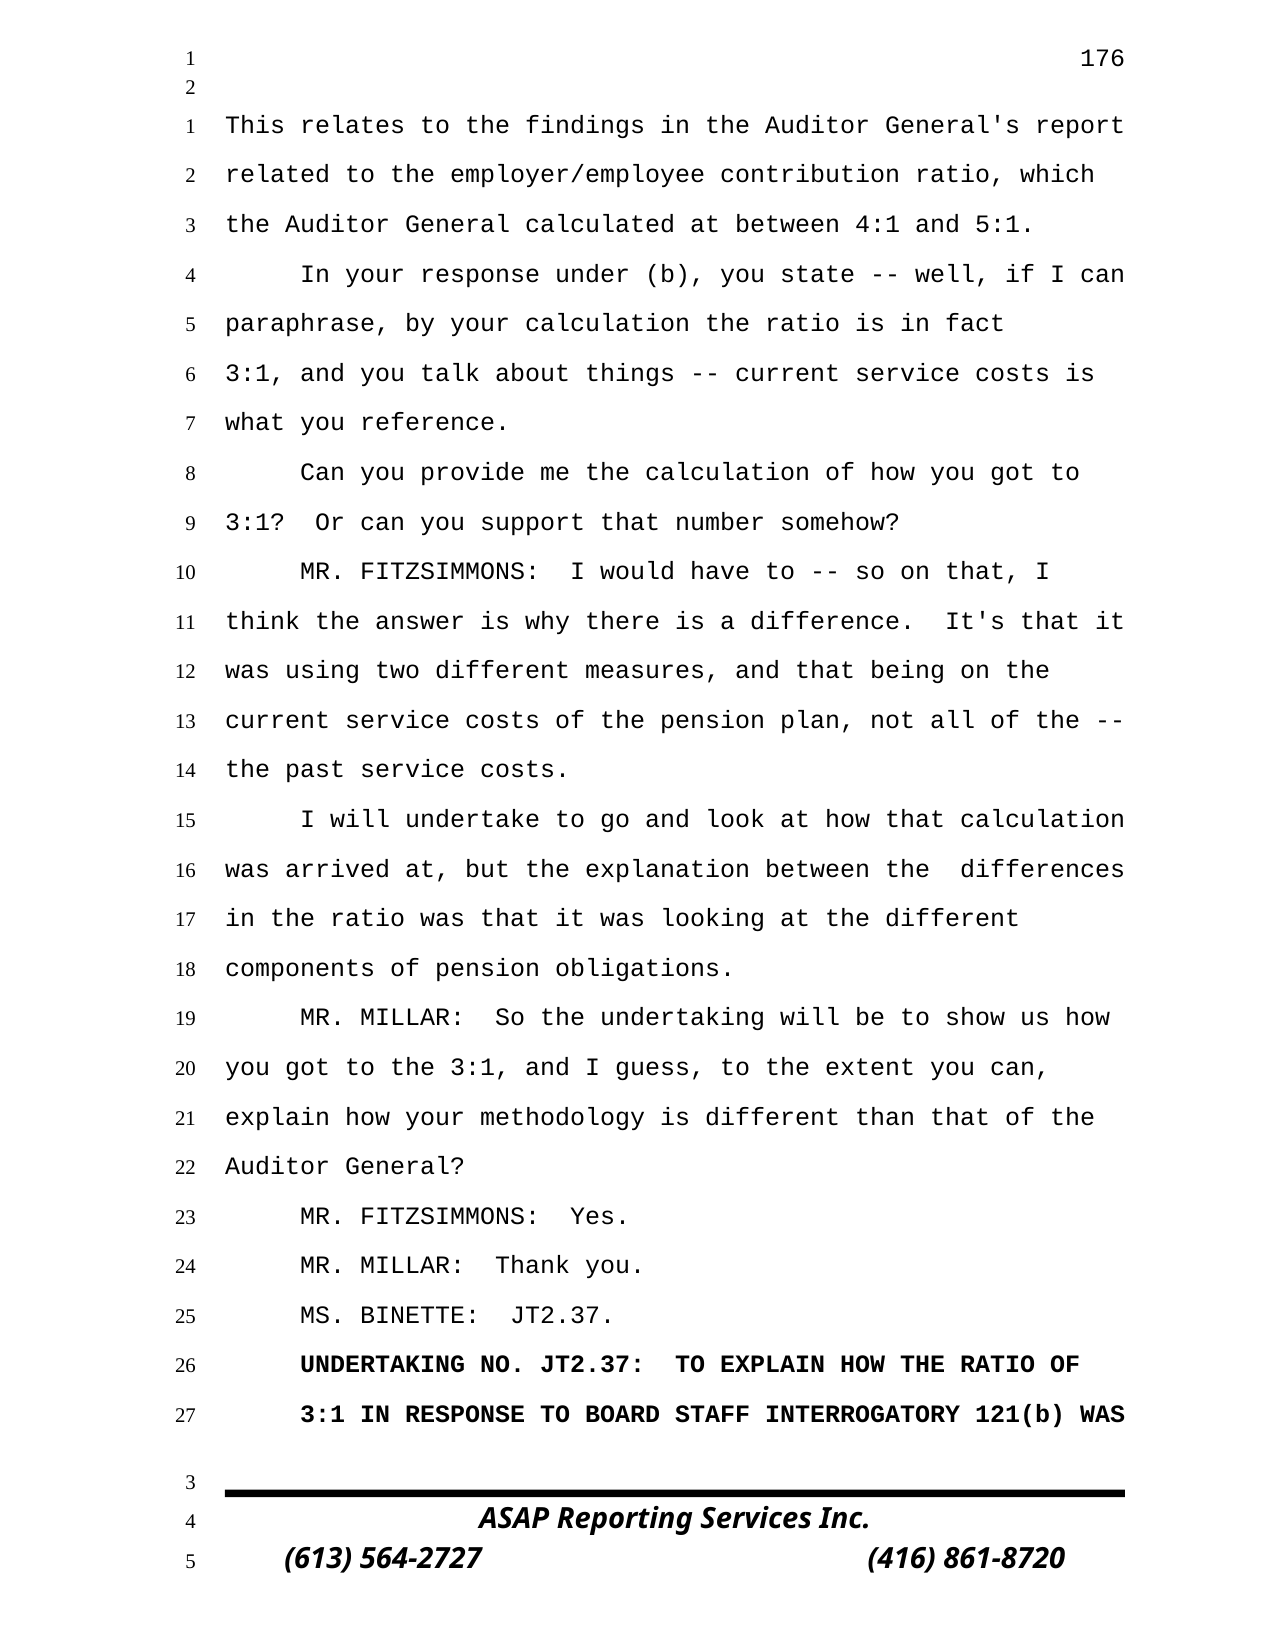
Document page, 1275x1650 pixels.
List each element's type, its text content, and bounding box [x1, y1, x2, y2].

text Can you provide me the calculation of how you got to [225, 459, 1125, 488]
text MR. FITZSIMMONS: I would have to -- so on that, I think the answer is why there is a difference. It's that it was using two different measures, and that being on the current service costs of the pension plan, not all of the -- the past service costs. [225, 559, 1125, 785]
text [300, 1352, 1125, 1430]
text MR. MILLAR: So the undertaking will be to show us how you got to the 3:1, and I guess, to the extent you can, explain how your methodology is different than that of the Auditor General? [225, 1005, 1125, 1182]
text In your response under (b), you state -- well, if I can paraphrase, by your calculation the ratio is in fact [225, 261, 1125, 339]
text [225, 112, 1125, 240]
text MR. MILLAR: Thank you. [225, 1253, 1125, 1281]
text MS. BINETTE: JT2.37. [225, 1302, 1125, 1331]
text I will undertake to go and look at how that calculation was arrived at, but the explanation between the differences in the ratio was that it was looking at the different components of pension obligations. [225, 807, 1125, 984]
text 3:1? Or can you support that number somehow? [225, 509, 1125, 537]
text MR. FITZSIMMONS: Yes. [225, 1203, 1125, 1232]
text 3:1, and you talk about things -- current service costs is what you reference. [225, 360, 1125, 438]
